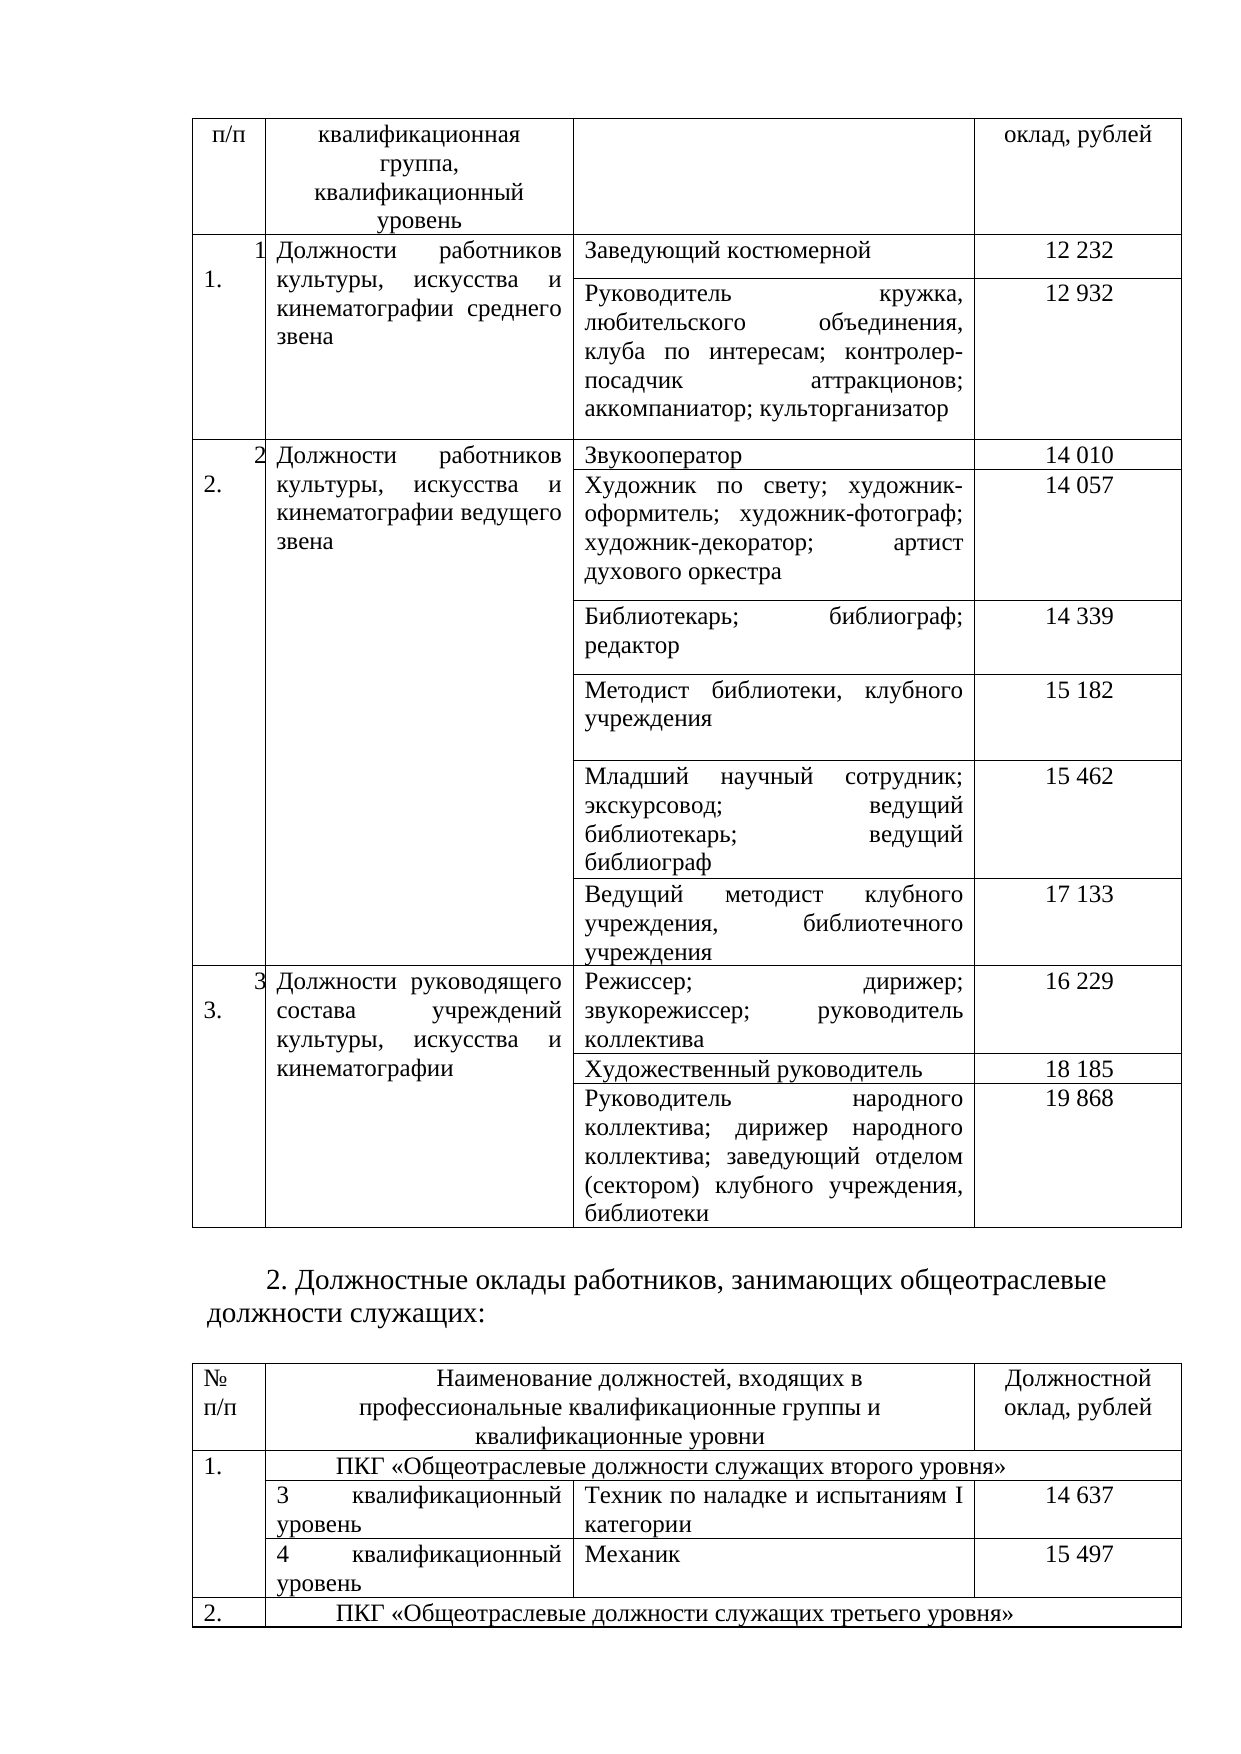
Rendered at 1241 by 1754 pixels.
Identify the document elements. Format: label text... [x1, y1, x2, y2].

table_header Наименование должностей, входящих в профессиональные квалификационные группы и квалификационные уровни [266, 1364, 974, 1450]
table_cell 4 квалификационный уровень [266, 1539, 573, 1597]
table_cell Режиссер; дирижер; звукорежиссер; руководитель коллектива [574, 966, 974, 1053]
table_cell Художественный руководитель [574, 1054, 974, 1082]
table_cell Библиотекарь; библиограф; редактор [574, 601, 974, 674]
table_cell Художник по свету; художник-оформитель; художник-фотограф; художник-декоратор; артист духового оркестра [574, 470, 974, 600]
table_cell Младший научный сотрудник; экскурсовод; ведущий библиотекарь; ведущий библиограф [574, 761, 974, 878]
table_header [266, 119, 573, 234]
table_cell 15 182 [975, 675, 1181, 760]
table_cell Заведующий костюмерной [574, 235, 974, 277]
text 2. Должностные оклады работников, занимающих общеотраслевые должности служащих: [207, 1262, 1181, 1329]
table_cell 12 932 [975, 279, 1181, 439]
table_cell 1. [193, 1451, 265, 1597]
table_cell Должности работников культуры, искусства и кинематографии среднего звена [266, 235, 573, 439]
table_header № п/п [193, 119, 265, 234]
table_cell 14 339 [975, 601, 1181, 674]
table_cell Механик [574, 1539, 974, 1597]
table_cell 12 232 [975, 235, 1181, 277]
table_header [574, 119, 974, 234]
table_cell 11. [193, 235, 265, 439]
table_cell ПКГ «Общеотраслевые должности служащих второго уровня» [266, 1451, 1181, 1479]
table_cell Должности работников культуры, искусства и кинематографии ведущего звена [266, 440, 573, 965]
table_header Должностной оклад, рублей [975, 1364, 1181, 1450]
table_cell Техник по наладке и испытаниям I категории [574, 1481, 974, 1538]
table_cell 33. [193, 966, 265, 1227]
table_cell Методист библиотеки, клубного учреждения [574, 675, 974, 760]
table_cell 3 квалификационный уровень [266, 1481, 573, 1538]
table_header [975, 119, 1181, 234]
table_cell Ведущий методист клубного учреждения, библиотечного учреждения [574, 879, 974, 965]
table_cell Должности руководящего состава учреждений культуры, искусства и кинематографии [266, 966, 573, 1227]
table_cell ПКГ «Общеотраслевые должности служащих третьего уровня» [266, 1598, 1181, 1626]
table_cell Руководитель народного коллектива; дирижер народного коллектива; заведующий отделом (сектором) клубного учреждения, библиотеки [574, 1084, 974, 1227]
table_cell 18 185 [975, 1054, 1181, 1082]
table_cell Звукооператор [574, 440, 974, 469]
table_cell 14 010 [975, 440, 1181, 469]
table_cell 14 057 [975, 470, 1181, 600]
table_cell 2. [193, 1598, 265, 1626]
table_header № п/п [193, 1364, 265, 1450]
table_cell 15 497 [975, 1539, 1181, 1597]
table_cell 17 133 [975, 879, 1181, 965]
table_cell 14 637 [975, 1481, 1181, 1538]
table_cell 16 229 [975, 966, 1181, 1053]
table_cell 22. [193, 440, 265, 965]
table_cell 15 462 [975, 761, 1181, 878]
table_cell 19 868 [975, 1084, 1181, 1227]
table_cell Руководитель кружка, любительского объединения, клуба по интересам; контролер-посадчик аттракционов; аккомпаниатор; культорганизатор [574, 279, 974, 439]
